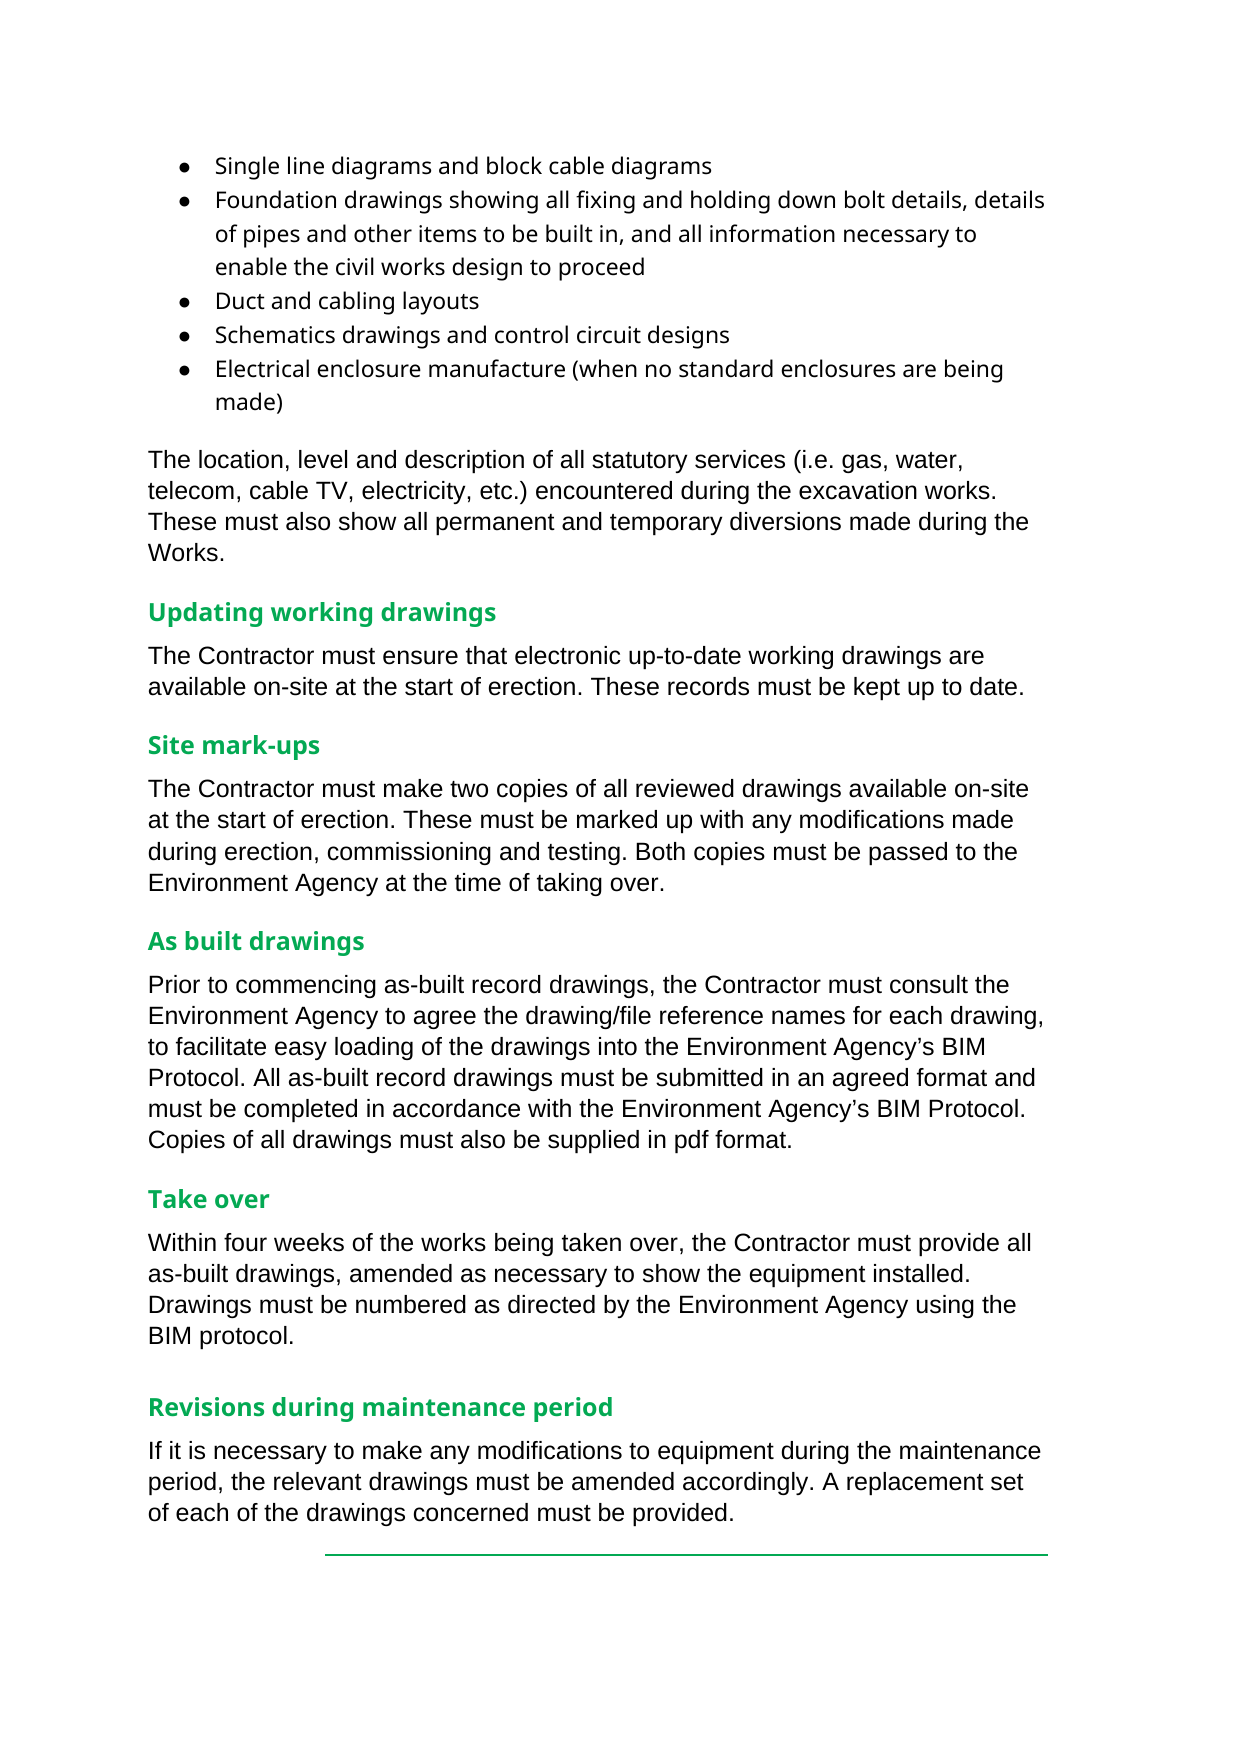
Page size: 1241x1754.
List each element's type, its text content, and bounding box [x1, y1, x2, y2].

text The location, level and description of all statutory services (i.e. gas, water, telecom, cable TV, electricity, etc.) encountered during the excavation works. These must also show all permanent and temporary diversions made during the Works. [148, 445, 1048, 567]
text Within four weeks of the works being taken over, the Contractor must provide all as-built drawings, amended as necessary to show the equipment installed. Drawings must be numbered as directed by the Environment Agency using the BIM protocol. [148, 1228, 1048, 1350]
text Duct and cabling layouts [177, 285, 1048, 316]
text The Contractor must make two copies of all reviewed drawings available on-site at the start of erection. These must be marked up with any modifications made during erection, commissioning and testing. Both copies must be passed to the Environment Agency at the time of taking over. [148, 774, 1048, 896]
text Foundation drawings showing all fixing and holding down bolt details, details of pipes and other items to be built in, and all information necessary to enable the civil works design to proceed [177, 184, 1048, 282]
subtitle Take over [148, 1181, 1048, 1215]
subtitle As built drawings [148, 923, 1048, 958]
text Schematics drawings and control circuit designs [177, 319, 1048, 350]
subtitle Revisions during maintenance period [148, 1389, 1048, 1423]
subtitle Site mark-ups [148, 728, 1048, 762]
text The Contractor must ensure that electronic up-to-date working drawings are available on-site at the start of erection. These records must be kept up to date. [148, 641, 1048, 701]
text Single line diagrams and block cable diagrams [177, 150, 1048, 181]
text If it is necessary to make any modifications to equipment during the maintenance period, the relevant drawings must be amended accordingly. A replacement set of each of the drawings concerned must be provided. [148, 1436, 1048, 1527]
subtitle Updating working drawings [148, 594, 1048, 628]
text Electrical enclosure manufacture (when no standard enclosures are being made) [177, 352, 1048, 417]
text Prior to commencing as-built record drawings, the Contractor must consult the Environment Agency to agree the drawing/file reference names for each drawing, to facilitate easy loading of the drawings into the Environment Agency’s BIM Protocol. All as-built record drawings must be submitted in an agreed format and must be completed in accordance with the Environment Agency’s BIM Protocol. Copies of all drawings must also be supplied in pdf format. [148, 970, 1048, 1154]
